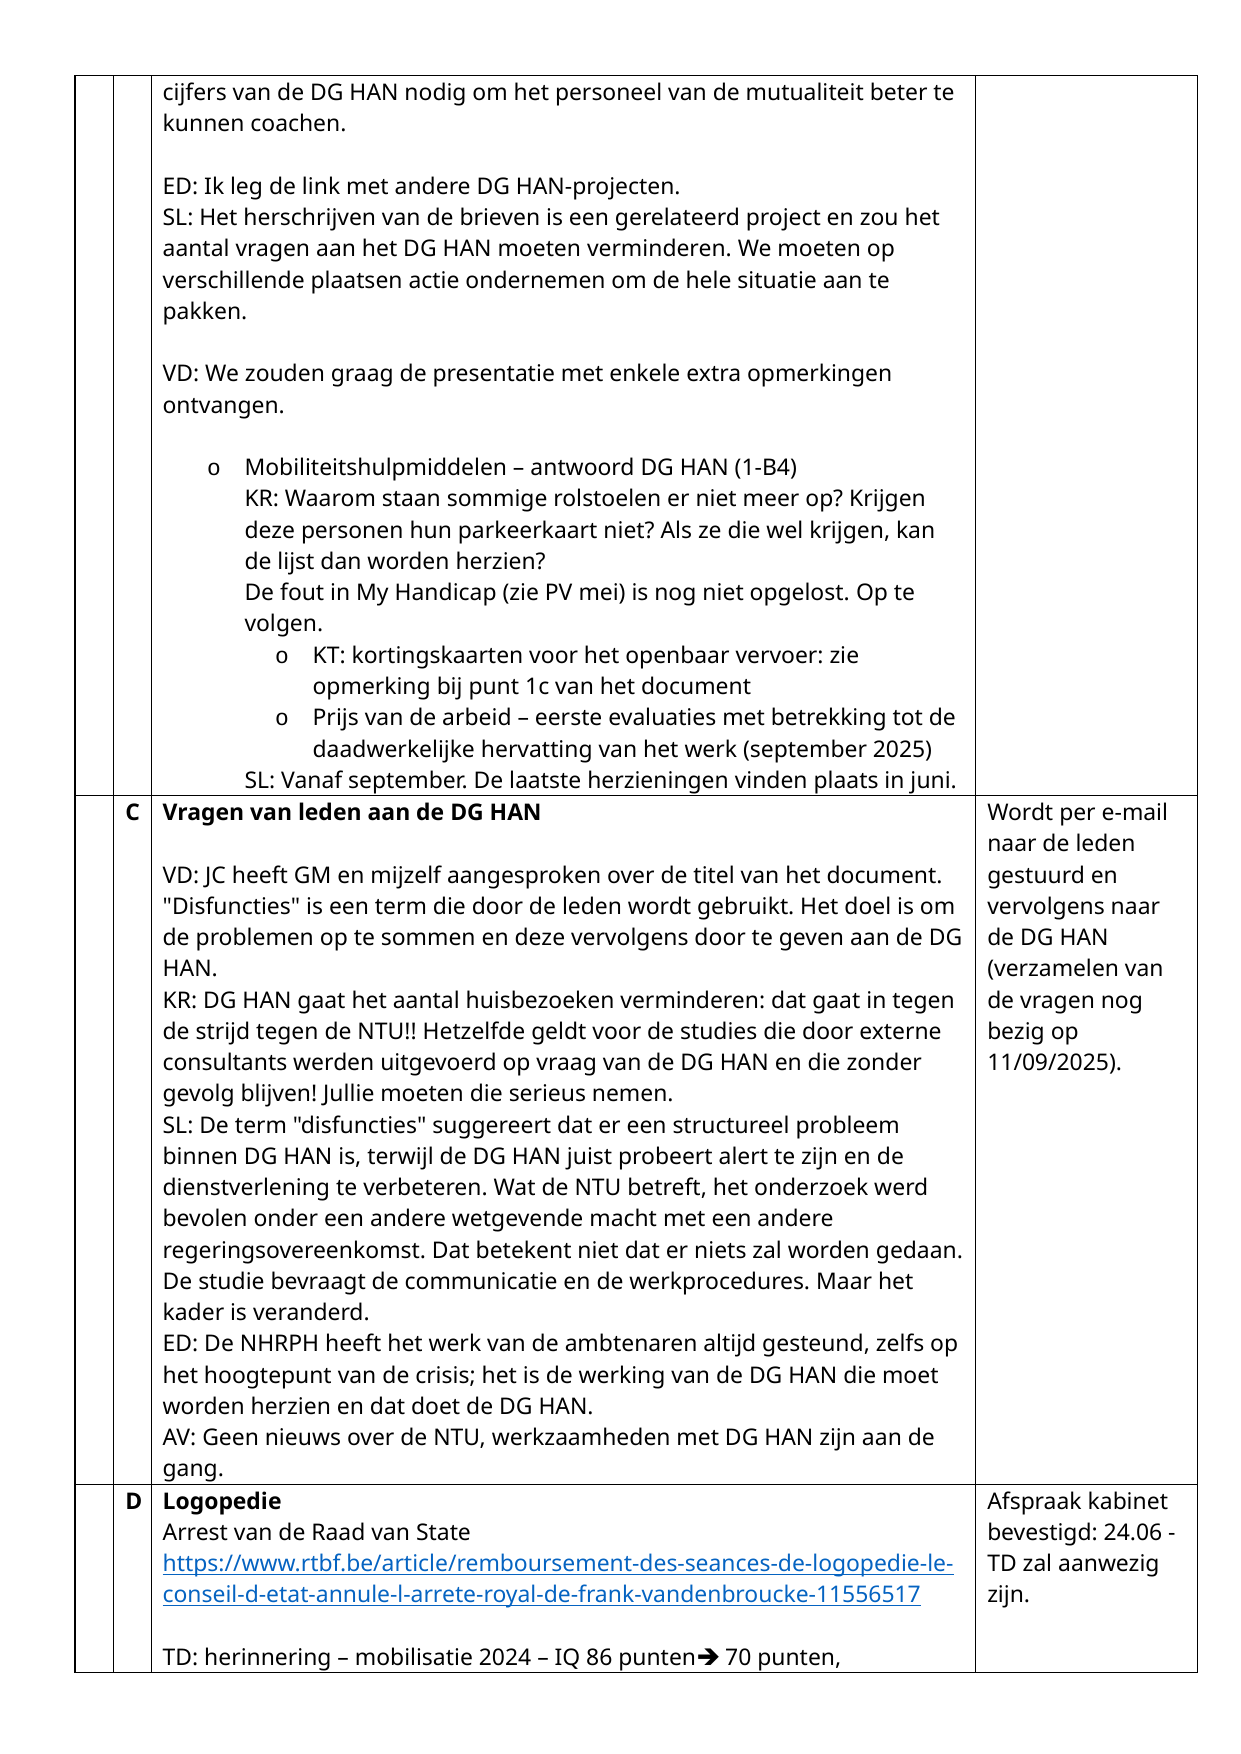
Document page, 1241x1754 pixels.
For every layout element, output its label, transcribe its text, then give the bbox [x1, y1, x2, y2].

table_cell C [114, 796, 151, 1484]
table_cell Wordt per e-mail naar de leden gestuurd en vervolgens naar de DG HAN (verzamelen van de vragen nog bezig op 11/09/2025). [976, 796, 1197, 1484]
table_cell [76, 76, 113, 795]
table_cell B [114, 76, 151, 795]
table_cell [976, 76, 1197, 795]
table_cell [152, 76, 975, 795]
table_cell [76, 796, 113, 1484]
table_cell D [114, 1485, 151, 1672]
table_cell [152, 1485, 975, 1672]
table_cell Vragen van leden aan de DG HAN VD: JC heeft GM en mijzelf aangesproken over de titel van het document. "Disfuncties" is een term die door de leden wordt gebruikt. Het doel is om de problemen op te sommen en deze vervolgens door te geven aan de DG HAN. KR: DG HAN gaat het aantal huisbezoeken verminderen: dat gaat in tegen de strijd tegen de NTU!! Hetzelfde geldt voor de studies die door externe consultants werden uitgevoerd op vraag van de DG HAN en die zonder gevolg blijven! Jullie moeten die serieus nemen. SL: De term "disfuncties" suggereert dat er een structureel probleem binnen DG HAN is, terwijl de DG HAN juist probeert alert te zijn en de dienstverlening te verbeteren. Wat de NTU betreft, het onderzoek werd bevolen onder een andere wetgevende macht met een andere regeringsovereenkomst. Dat betekent niet dat er niets zal worden gedaan. De studie bevraagt de communicatie en de werkprocedures. Maar het kader is veranderd. ED: De NHRPH heeft het werk van de ambtenaren altijd gesteund, zelfs op het hoogtepunt van de crisis; het is de werking van de DG HAN die moet worden herzien en dat doet de DG HAN. AV: Geen nieuws over de NTU, werkzaamheden met DG HAN zijn aan de gang. [152, 796, 975, 1484]
table_cell [76, 1485, 113, 1672]
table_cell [976, 1485, 1197, 1672]
